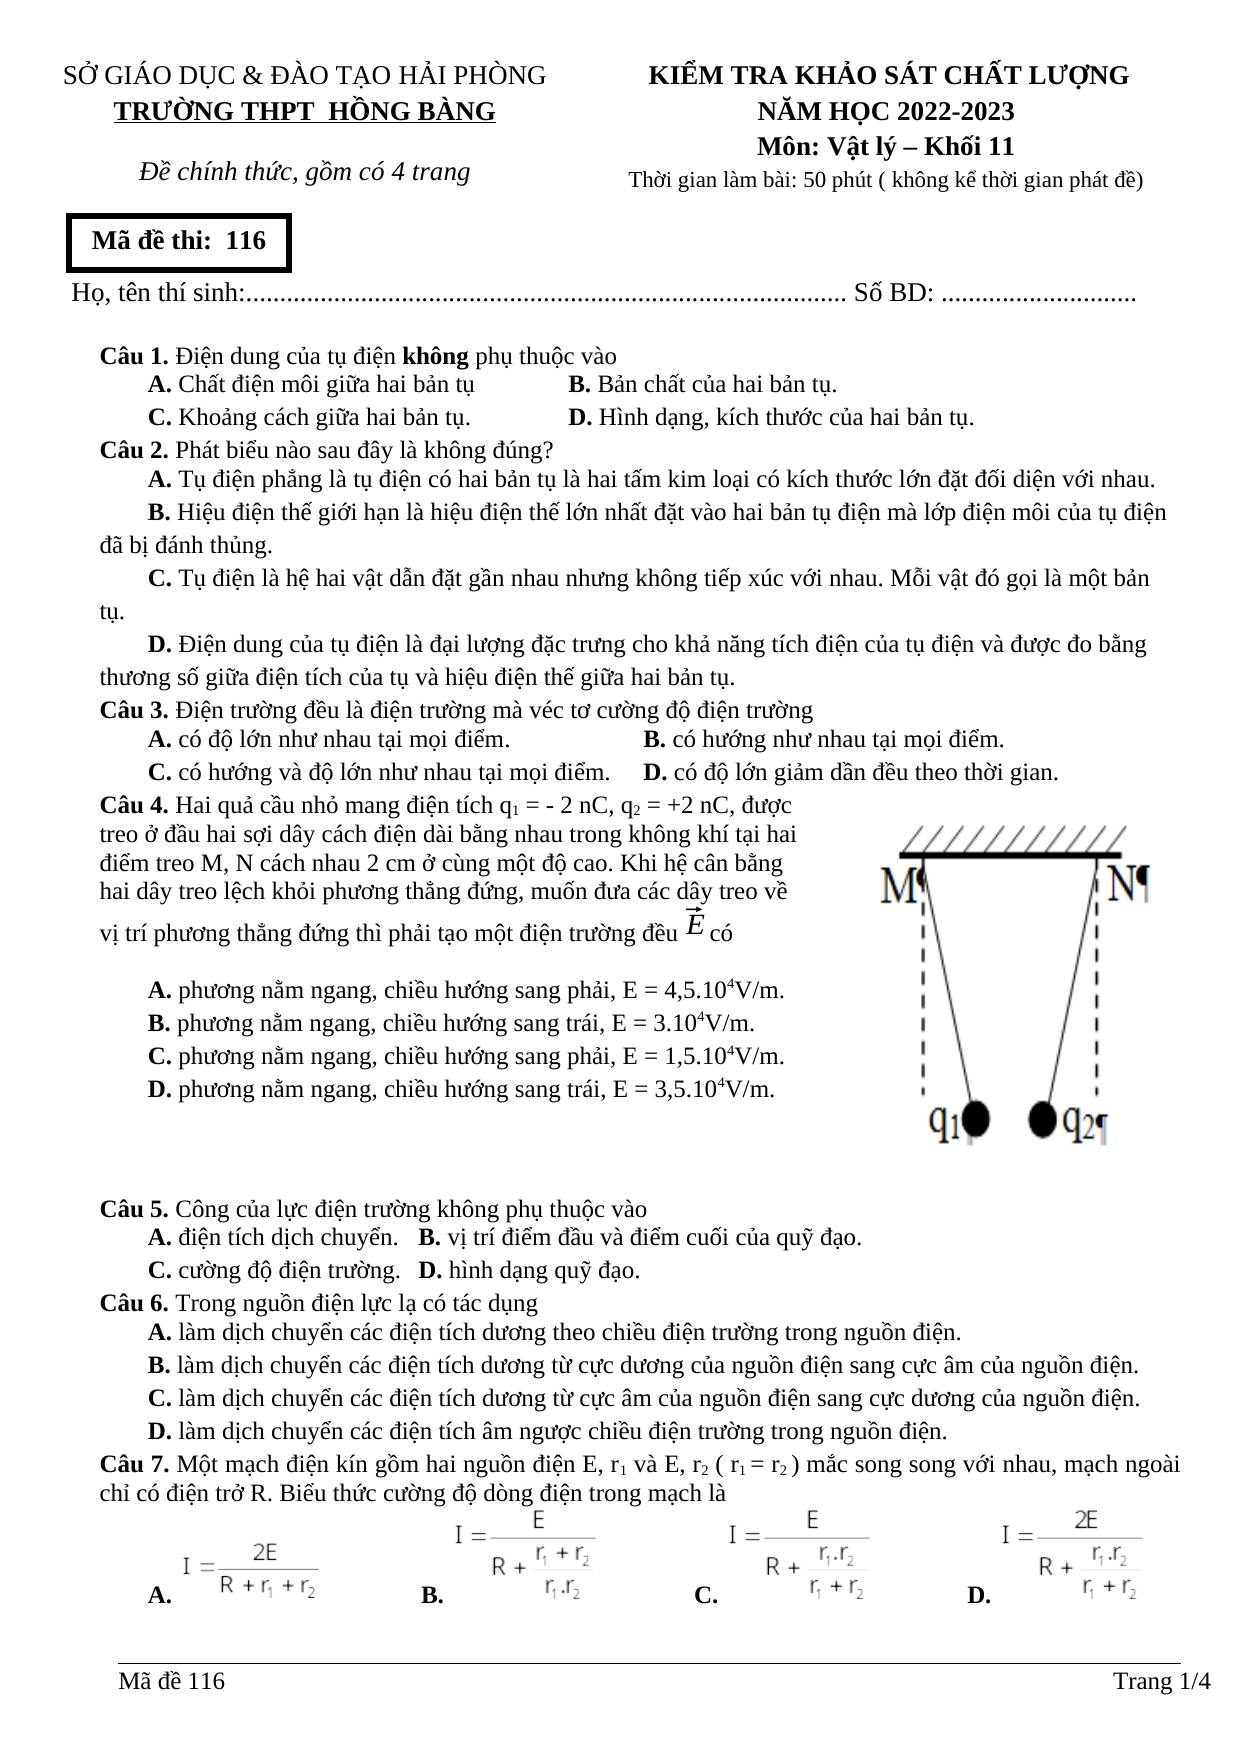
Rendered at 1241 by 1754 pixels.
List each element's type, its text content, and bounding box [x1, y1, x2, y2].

text C. làm dịch chuyển các điện tích dương từ cực âm của nguồn điện sang cực dương của nguồn điện. [99, 1383, 1181, 1412]
text C. cường độ điện trường. D. hình dạng quỹ đạo. [99, 1255, 1181, 1284]
text Câu 5. Công của lực điện trường không phụ thuộc vào [99, 1194, 1181, 1222]
text C. Tụ điện là hệ hai vật dẫn đặt gần nhau nhưng không tiếp xúc với nhau. Mỗi vật đó gọi là một bản tụ. [99, 563, 1181, 625]
text Câu 6. Trong nguồn điện lực lạ có tác dụng [99, 1288, 1181, 1317]
text C. phương nằm ngang, chiều hướng sang phải, E = 1,5.104V/m. [99, 1041, 817, 1070]
picture [817, 802, 1194, 1201]
text C. Khoảng cách giữa hai bản tụ. D. Hình dạng, kích thước của hai bản tụ. [99, 402, 1181, 431]
text D. Điện dung của tụ điện là đại lượng đặc trưng cho khả năng tích điện của tụ điện và được đo bằng thương số giữa điện tích của tụ và hiệu điện thế giữa hai bản tụ. [99, 629, 1181, 691]
text B. Hiệu điện thế giới hạn là hiệu điện thế lớn nhất đặt vào hai bản tụ điện mà lớp điện môi của tụ điện đã bị đánh thủng. [99, 497, 1181, 559]
text B. làm dịch chuyển các điện tích dương từ cực dương của nguồn điện sang cực âm của nguồn điện. [99, 1350, 1181, 1379]
text A. làm dịch chuyển các điện tích dương theo chiều điện trường trong nguồn điện. [99, 1317, 1181, 1346]
text Câu 4. Hai quả cầu nhỏ mang điện tích q1 = - 2 nC, q2 = +2 nC, được treo ở đầu hai sợi dây cách điện dài bằng nhau trong không khí tại hai điểm treo M, N cách nhau 2 cm ở cùng một độ cao. Khi hệ cân bằng hai dây treo lệch khỏi phương thẳng đứng, muốn đưa các dây treo về vị trí phương thẳng đứng thì phải tạo một điện trường đều có [99, 790, 1181, 947]
text Họ, tên thí sinh:......................................................................................... Số BD: ............................. [71, 276, 1181, 307]
text D. phương nằm ngang, chiều hướng sang trái, E = 3,5.104V/m. [99, 1074, 817, 1103]
text Câu 7. Một mạch điện kín gồm hai nguồn điện E, r1 và E, r2 ( r1 = r2 ) mắc song song với nhau, mạch ngoài chỉ có điện trở R. Biểu thức cường độ dòng điện trong mạch là [99, 1449, 1181, 1507]
text A. điện tích dịch chuyển. B. vị trí điểm đầu và điểm cuối của quỹ đạo. [99, 1222, 1181, 1251]
text A. có độ lớn như nhau tại mọi điểm. B. có hướng như nhau tại mọi điểm. [99, 724, 1181, 753]
text A. phương nằm ngang, chiều hướng sang phải, E = 4,5.104V/m. [99, 975, 817, 1004]
table_header SỞ GIÁO DỤC & ĐÀO TẠO HẢI PHÒNG TRƯỜNG THPT HỒNG BÀNG Đề chính thức, gồm có 4 trang [15, 59, 587, 205]
table_header KIỂM TRA KHẢO SÁT CHẤT LƯỢNG NĂM HỌC 2022-2023 Môn: Vật lý – Khối 11 Thời gian làm bài: 50 phút ( không kể thời gian phát đề) [587, 59, 1168, 205]
text B. phương nằm ngang, chiều hướng sang trái, E = 3.104V/m. [99, 1008, 817, 1037]
text D. làm dịch chuyển các điện tích âm ngược chiều điện trường trong nguồn điện. [99, 1416, 1181, 1445]
text C. có hướng và độ lớn như nhau tại mọi điểm. D. có độ lớn giảm dần đều theo thời gian. [99, 757, 1181, 786]
text Câu 2. Phát biểu nào sau đây là không đúng? [99, 436, 1181, 464]
text A. B. C. D. [99, 1507, 1181, 1609]
text A. Chất điện môi giữa hai bản tụ B. Bản chất của hai bản tụ. [99, 369, 1181, 398]
text A. Tụ điện phẳng là tụ điện có hai bản tụ là hai tấm kim loại có kích thước lớn đặt đối diện với nhau. [99, 464, 1181, 493]
text Câu 3. Điện trường đều là điện trường mà véc tơ cường độ điện trường [99, 695, 1181, 724]
text Câu 1. Điện dung của tụ điện không phụ thuộc vào [99, 341, 1181, 369]
